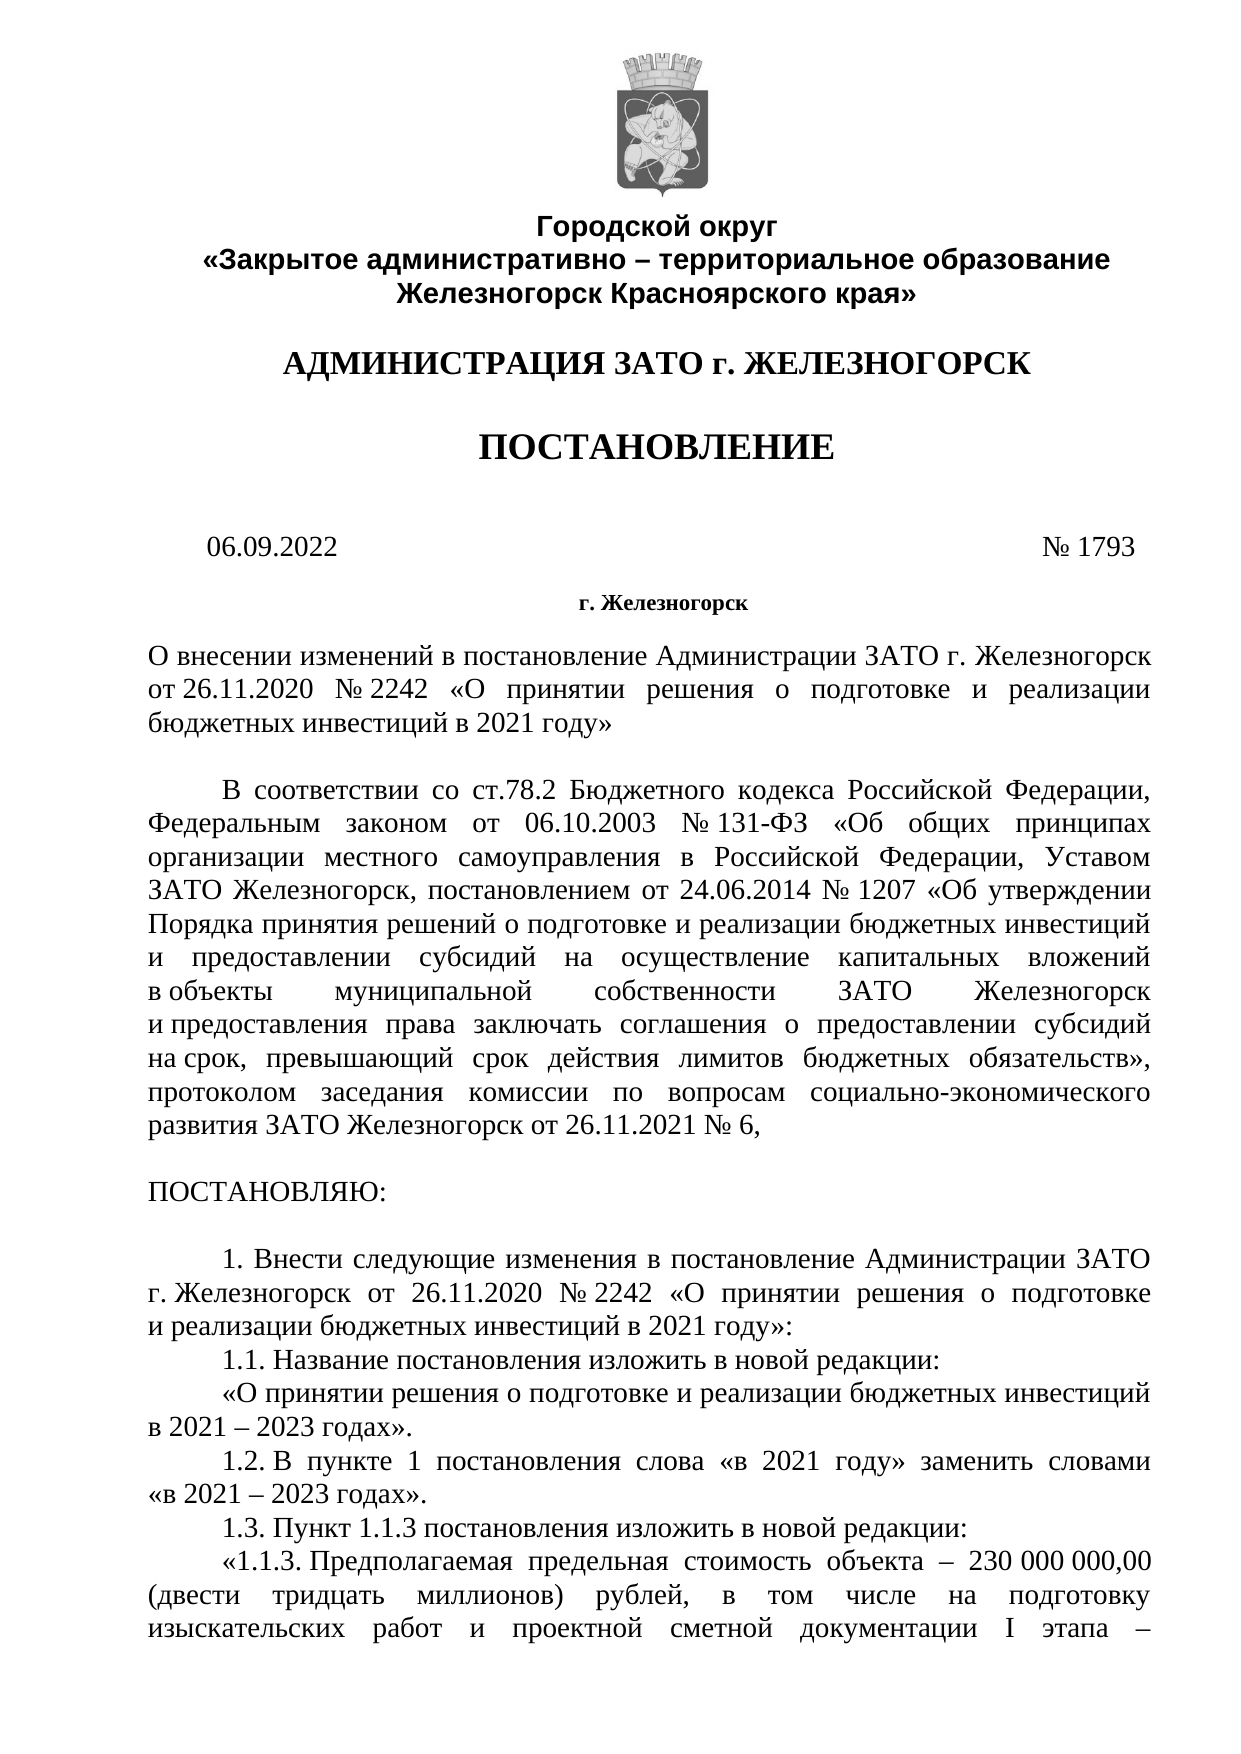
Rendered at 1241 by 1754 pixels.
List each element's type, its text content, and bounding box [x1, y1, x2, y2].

text 1. Внести следующие изменения в постановление Администрации ЗАТО г. Железногорск от 26.11.2020 № 2242 «О принятии решения о подготовке и реализации бюджетных инвестиций в 2021 году»: [148, 1241, 1152, 1342]
title О внесении изменений в постановление Администрации ЗАТО г. Железногорск от 26.11.2020 № 2242 «О принятии решения о подготовке и реализации бюджетных инвестиций в 2021 году» [148, 638, 1152, 738]
text г. Железногорск [147, 589, 1180, 615]
text Городской округ [142, 209, 1172, 242]
text ПОСТАНОВЛЯЮ: [148, 1174, 1152, 1208]
text 06.09.2022 № 1793 [147, 529, 1180, 563]
text «Закрытое административно – территориальное образование Железногорск Красноярского края» [142, 242, 1172, 309]
text АДМИНИСТРАЦИЯ ЗАТО г. ЖЕЛЕЗНОГОРСК [142, 343, 1172, 381]
text ПОСТАНОВЛЕНИЕ [142, 424, 1172, 467]
text 1.1. Название постановления изложить в новой редакции: [148, 1342, 1152, 1376]
title «О принятии решения о подготовке и реализации бюджетных инвестиций в 2021 – 2023 годах». [148, 1376, 1152, 1443]
text В соответствии со ст.78.2 Бюджетного кодекса Российской Федерации, Федеральным законом от 06.10.2003 № 131-ФЗ «Об общих принципах организации местного самоуправления в Российской Федерации, Уставом ЗАТО Железногорск, постановлением от 24.06.2014 № 1207 «Об утверждении Порядка принятия решений о подготовке и реализации бюджетных инвестиций и предоставлении субсидий на осуществление капитальных вложений в объекты муниципальной собственности ЗАТО Железногорск и предоставления права заключать соглашения о предоставлении субсидий на срок, превышающий срок действия лимитов бюджетных обязательств», протоколом заседания комиссии по вопросам социально-экономического развития ЗАТО Железногорск от 26.11.2021 № 6, [148, 772, 1152, 1141]
text 1.3. Пункт 1.1.3 постановления изложить в новой редакции: [148, 1510, 1152, 1543]
text 1.2. В пункте 1 постановления слова «в 2021 году» заменить словами «в 2021 – 2023 годах». [148, 1443, 1152, 1510]
